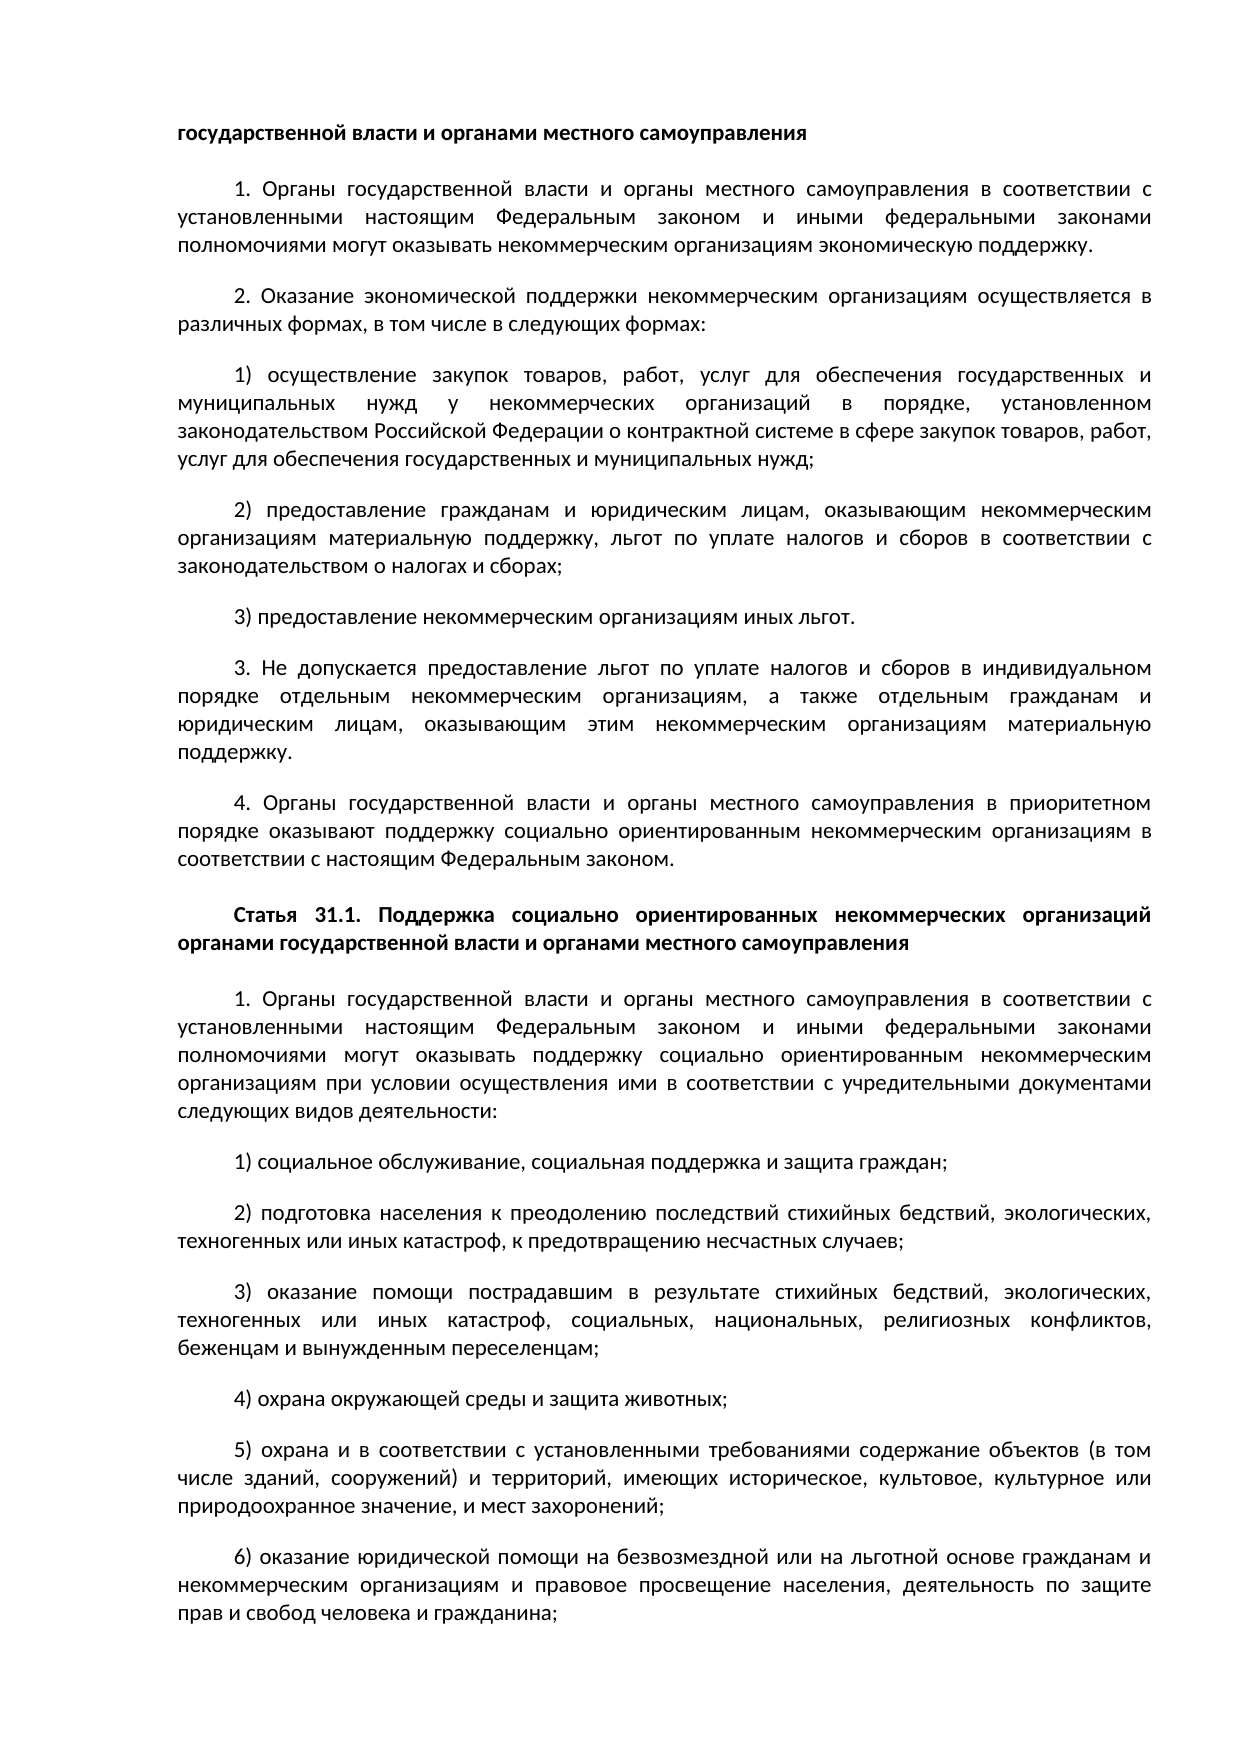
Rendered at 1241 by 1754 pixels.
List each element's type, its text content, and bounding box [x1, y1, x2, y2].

text 1) социальное обслуживание, социальная поддержка и защита граждан; [177, 1147, 1152, 1175]
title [177, 118, 1152, 146]
text 3) предоставление некоммерческим организациям иных льгот. [177, 602, 1152, 630]
text 2) подготовка населения к преодолению последствий стихийных бедствий, экологических, техногенных или иных катастроф, к предотвращению несчастных случаев; [177, 1198, 1152, 1254]
title Статья 31.1. Поддержка социально ориентированных некоммерческих организаций органами государственной власти и органами местного самоуправления [177, 900, 1152, 956]
text 2. Оказание экономической поддержки некоммерческим организациям осуществляется в различных формах, в том числе в следующих формах: [177, 281, 1152, 337]
text 1) осуществление закупок товаров, работ, услуг для обеспечения государственных и муниципальных нужд у некоммерческих организаций в порядке, установленном законодательством Российской Федерации о контрактной системе в сфере закупок товаров, работ, услуг для обеспечения государственных и муниципальных нужд; [177, 360, 1152, 472]
text 2) предоставление гражданам и юридическим лицам, оказывающим некоммерческим организациям материальную поддержку, льгот по уплате налогов и сборов в соответствии с законодательством о налогах и сборах; [177, 495, 1152, 579]
text 3. Не допускается предоставление льгот по уплате налогов и сборов в индивидуальном порядке отдельным некоммерческим организациям, а также отдельным гражданам и юридическим лицам, оказывающим этим некоммерческим организациям материальную поддержку. [177, 653, 1152, 765]
text 4) охрана окружающей среды и защита животных; [177, 1384, 1152, 1412]
text 5) охрана и в соответствии с установленными требованиями содержание объектов (в том числе зданий, сооружений) и территорий, имеющих историческое, культовое, культурное или природоохранное значение, и мест захоронений; [177, 1435, 1152, 1519]
text 4. Органы государственной власти и органы местного самоуправления в приоритетном порядке оказывают поддержку социально ориентированным некоммерческим организациям в соответствии с настоящим Федеральным законом. [177, 788, 1152, 872]
text 1. Органы государственной власти и органы местного самоуправления в соответствии с установленными настоящим Федеральным законом и иными федеральными законами полномочиями могут оказывать некоммерческим организациям экономическую поддержку. [177, 174, 1152, 258]
text 1. Органы государственной власти и органы местного самоуправления в соответствии с установленными настоящим Федеральным законом и иными федеральными законами полномочиями могут оказывать поддержку социально ориентированным некоммерческим организациям при условии осуществления ими в соответствии с учредительными документами следующих видов деятельности: [177, 984, 1152, 1124]
text 6) оказание юридической помощи на безвозмездной или на льготной основе гражданам и некоммерческим организациям и правовое просвещение населения, деятельность по защите прав и свобод человека и гражданина; [177, 1542, 1152, 1626]
text 3) оказание помощи пострадавшим в результате стихийных бедствий, экологических, техногенных или иных катастроф, социальных, национальных, религиозных конфликтов, беженцам и вынужденным переселенцам; [177, 1277, 1152, 1361]
